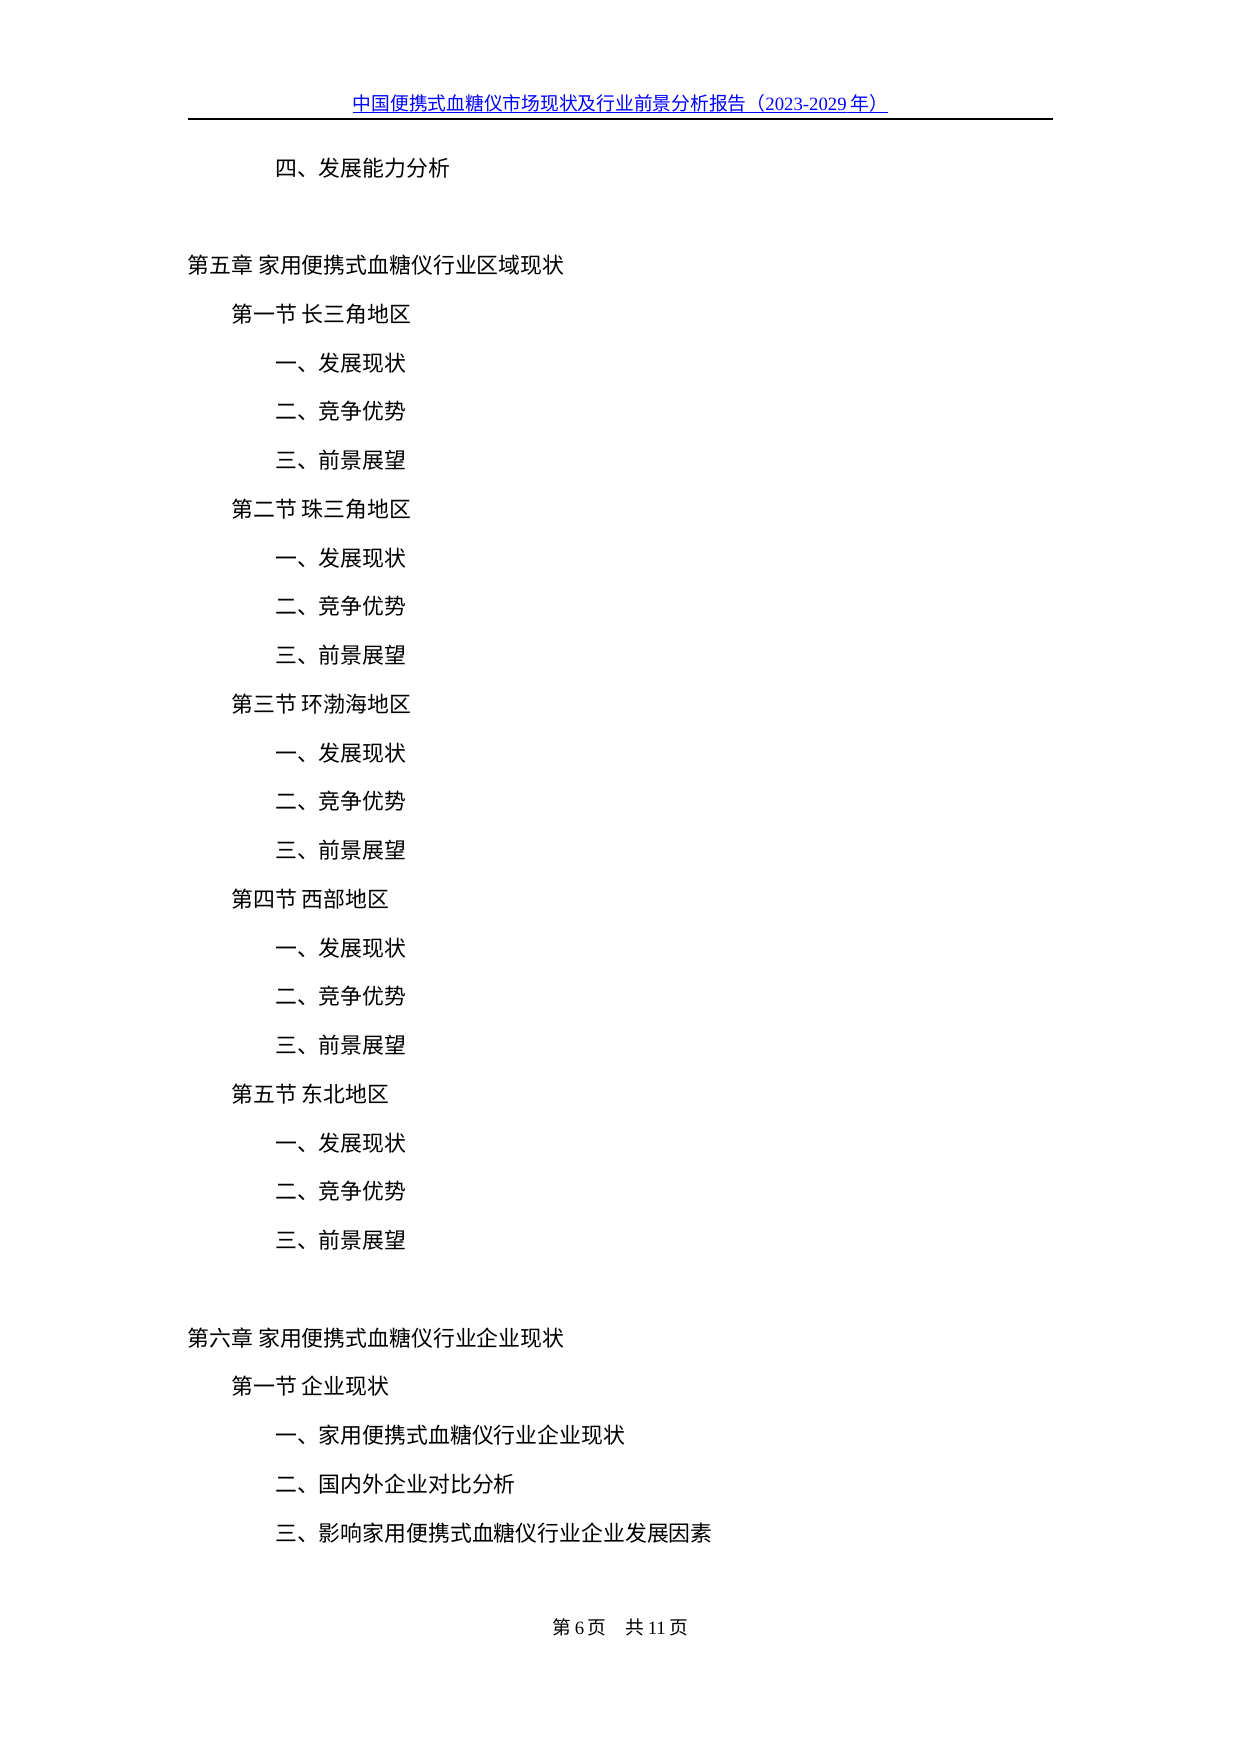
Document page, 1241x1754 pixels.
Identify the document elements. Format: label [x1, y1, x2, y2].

text [187, 150, 1053, 1548]
